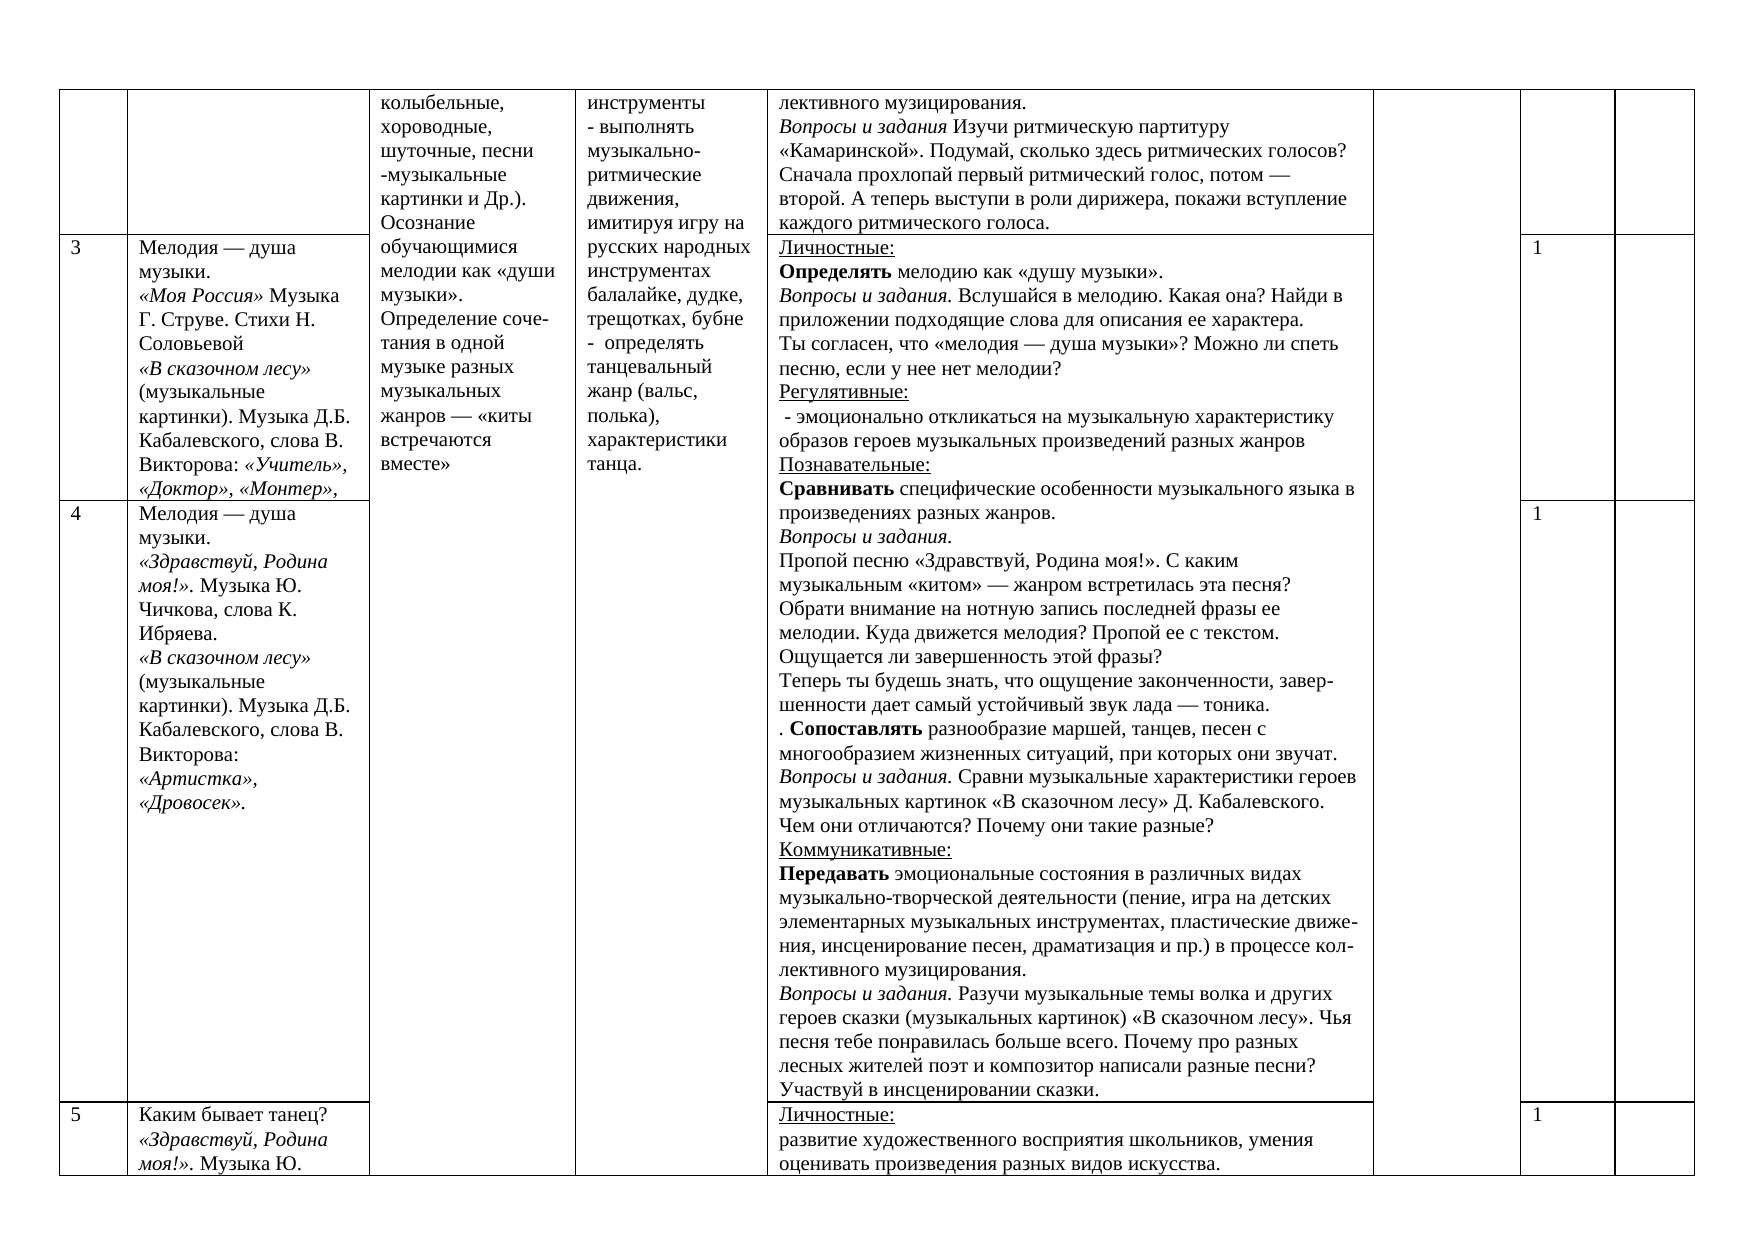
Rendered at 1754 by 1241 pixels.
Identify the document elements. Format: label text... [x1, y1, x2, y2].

table_cell 1 [1521, 1103, 1614, 1174]
table_cell Мелодия — душа музыки. «Здравствуй, Родина моя!». Музыка Ю. Чичкова, слова К. Ибряева. «В сказочном лесу» (музыкальные картинки). Музыка Д.Б. Кабалевского, слова В. Викторова: «Артистка», «Дровосек». [128, 501, 369, 1101]
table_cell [128, 1103, 369, 1174]
table_cell 1 [1521, 235, 1614, 500]
table_cell Мелодия — душа музыки. «Моя Россия» Музыка Г. Струве. Стихи Н. Соловьевой «В сказочном лесу» (музыкальные картинки). Музыка Д.Б. Кабалевского, слова В. Викторова: «Учитель», «Доктор», «Монтер», [128, 235, 369, 500]
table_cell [768, 1103, 1373, 1174]
table_cell 1 [1521, 501, 1614, 1101]
table_cell 5 [60, 1103, 127, 1174]
table_cell [1616, 235, 1694, 500]
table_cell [128, 90, 369, 234]
table_cell 3 [60, 235, 127, 500]
table_cell 4 [60, 501, 127, 1101]
table_cell [1616, 1103, 1694, 1174]
table_cell 2 [60, 90, 127, 234]
table_cell 1 [1521, 90, 1614, 234]
table_cell [1616, 90, 1694, 234]
table_cell Личностные: Определять мелодию как «душу музыки». Вопросы и задания. Вслушайся в мелодию. Какая она? Найди в приложении подходящие слова для описания ее характера. Ты согласен, что «мелодия — душа музыки»? Можно ли спеть песню, если у нее нет мелодии? Регулятивные: - эмоционально откликаться на музыкальную характеристику образов героев музыкальных произведений разных жанров Познавательные: Сравнивать специфические особенности музыкального языка в произведениях разных жанров. Вопросы и задания. Пропой песню «Здравствуй, Родина моя!». С каким музыкальным «китом» — жанром встретилась эта песня? Обрати внимание на нотную запись последней фразы ее мелодии. Куда движется мелодия? Пропой ее с текстом. Ощущается ли завершенность этой фразы? Теперь ты будешь знать, что ощущение законченности, завершенности дает самый устойчивый звук лада — тоника. . Сопоставлять разнообразие маршей, танцев, песен с многообразием жизненных ситуаций, при которых они звучат. Вопросы и задания. Сравни музыкальные характеристики героев музыкальных картинок «В сказочном лесу» Д. Кабалевского. Чем они отличаются? Почему они такие разные? Коммуникативные: Передавать эмоциональные состояния в различных видах музыкально-творческой деятельности (пение, игра на детских элементарных музыкальных инструментах, пластические движения, инсценирование песен, драматизация и пр.) в процессе коллективного музицирования. Вопросы и задания. Разучи музыкальные темы волка и других героев сказки (музыкальных картинок) «В сказочном лесу». Чья песня тебе понравилась больше всего. Почему про разных лесных жителей поэт и композитор написали разные песни? Участвуй в инсценировании сказки. [768, 235, 1373, 1101]
table_cell [1616, 501, 1694, 1101]
